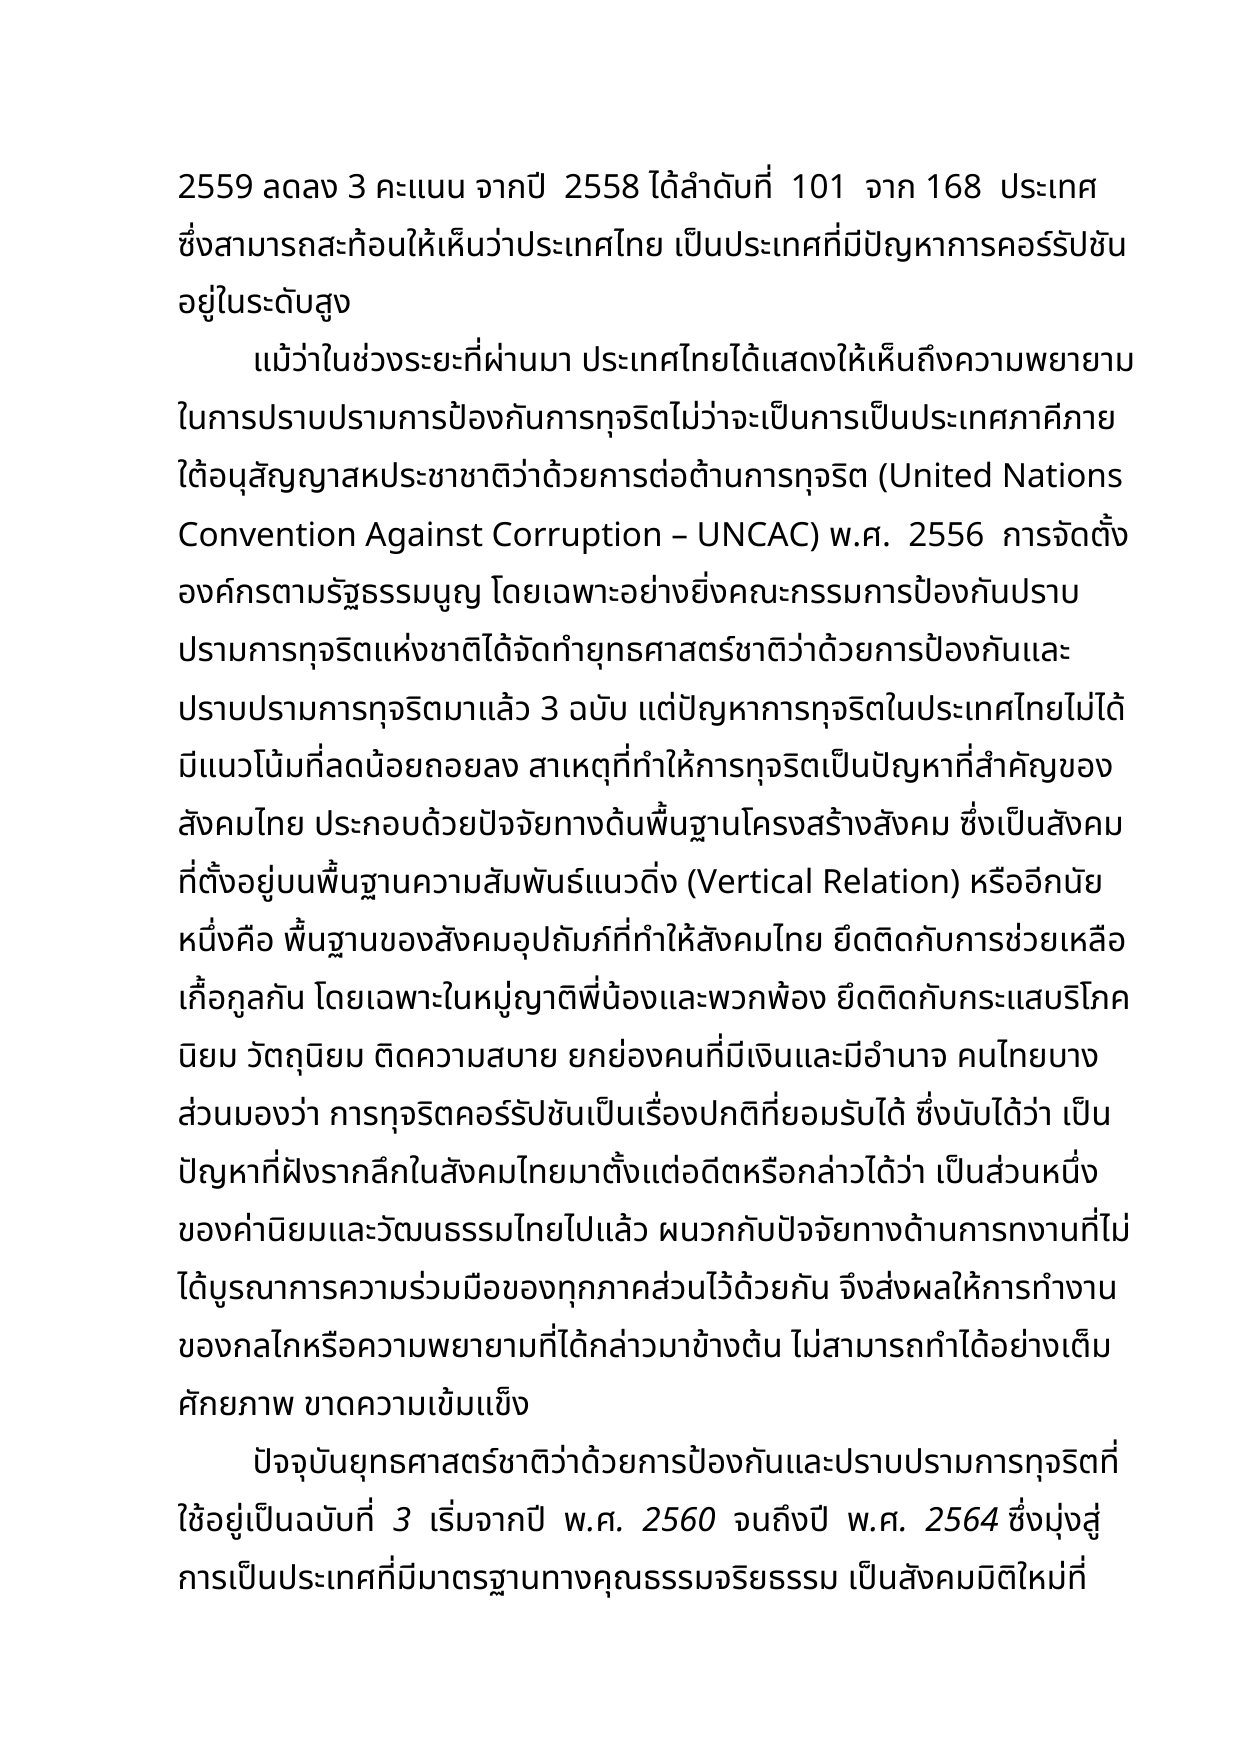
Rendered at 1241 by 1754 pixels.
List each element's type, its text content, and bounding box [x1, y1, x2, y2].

text แม้ว่าในช่วงระยะที่ผ่านมา ประเทศไทยได้แสดงให้เห็นถึงความพยายามในการปราบปรามการป้องกันการทุจริตไม่ว่าจะเป็นการเป็นประเทศภาคีภายใต้อนุสัญญาสหประชาชาติว่าด้วยการต่อต้านการทุจริต (United Nations Convention Against Corruption – UNCAC) พ.ศ. 2556 การจัดตั้งองค์กรตามรัฐธรรมนูญ โดยเฉพาะอย่างยิ่งคณะกรรมการป้องกันปราบปรามการทุจริตแห่งชาติได้จัดทำยุทธศาสตร์ชาติว่าด้วยการป้องกันและปราบปรามการทุจริตมาแล้ว 3 ฉบับ แต่ปัญหาการทุจริตในประเทศไทยไม่ได้มีแนวโน้มที่ลดน้อยถอยลง สาเหตุที่ทำให้การทุจริตเป็นปัญหาที่สำคัญของสังคมไทย ประกอบด้วยปัจจัยทางด้นพื้นฐานโครงสร้างสังคม ซึ่งเป็นสังคมที่ตั้งอยู่บนพื้นฐานความสัมพันธ์แนวดิ่ง (Vertical Relation) หรืออีกนัยหนึ่งคือ พื้นฐานของสังคมอุปถัมภ์ที่ทำให้สังคมไทย ยึดติดกับการช่วยเหลือเกื้อกูลกัน โดยเฉพาะในหมู่ญาติพี่น้องและพวกพ้อง ยึดติดกับกระแสบริโภคนิยม วัตถุนิยม ติดความสบาย ยกย่องคนที่มีเงินและมีอำนาจ คนไทยบางส่วนมองว่า การทุจริตคอร์รัปชันเป็นเรื่องปกติที่ยอมรับได้ ซึ่งนับได้ว่า เป็นปัญหาที่ฝังรากลึกในสังคมไทยมาตั้งแต่อดีตหรือกล่าวได้ว่า เป็นส่วนหนึ่งของค่านิยมและวัฒนธรรมไทยไปแล้ว ผนวกกับปัจจัยทางด้านการทงานที่ไม่ได้บูรณาการความร่วมมือของทุกภาคส่วนไว้ด้วยกัน จึงส่งผลให้การทำงานของกลไกหรือความพยายามที่ได้กล่าวมาข้างต้น ไม่สามารถทำได้อย่างเต็มศักยภาพ ขาดความเข้มแข็ง [177, 336, 1137, 1430]
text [177, 1438, 1137, 1604]
text 2559 ลดลง 3 คะแนน จากปี 2558 ได้ลำดับที่ 101 จาก 168 ประเทศ ซึ่งสามารถสะท้อนให้เห็นว่าประเทศไทย เป็นประเทศที่มีปัญหาการคอร์รัปชันอยู่ในระดับสูง [177, 162, 1137, 329]
